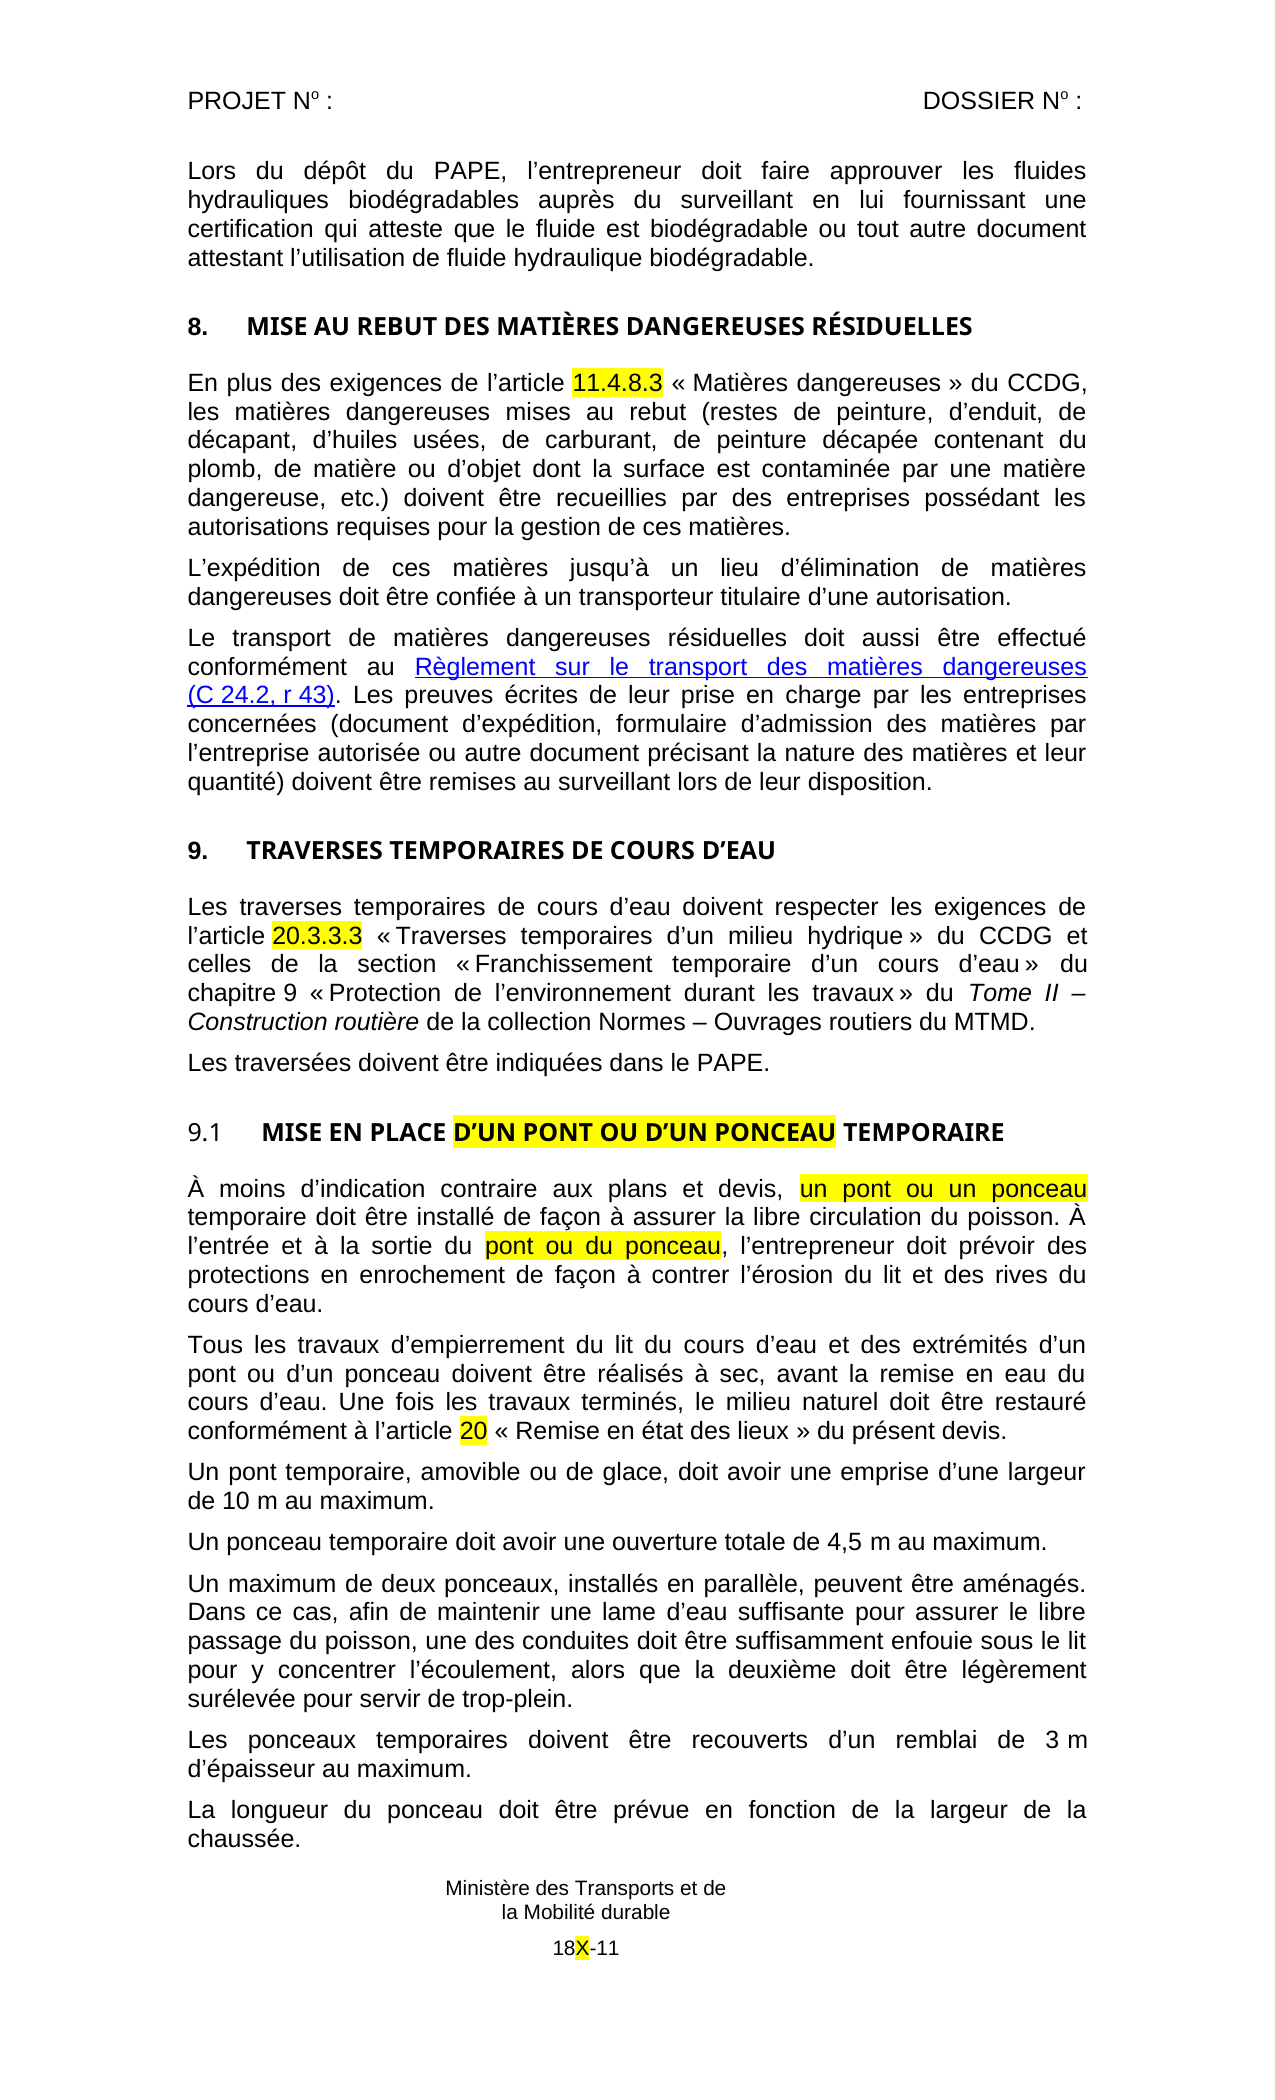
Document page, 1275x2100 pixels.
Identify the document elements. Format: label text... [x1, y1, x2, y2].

text Les traverses temporaires de cours d’eau doivent respecter les exigences de l’article 20.3.3.3 « Traverses temporaires d’un milieu hydrique » du CCDG et celles de la section « Franchissement temporaire d’un cours d’eau » du chapitre 9 « Protection de l’environnement durant les travaux » du Tome II – Construction routière de la collection Normes – Ouvrages routiers du MTMD. [187, 892, 1088, 1036]
subtitle Mise en place d’un pont ou d’un ponceau temporaire [187, 1114, 1088, 1148]
text Les traversées doivent être indiquées dans le PAPE. [187, 1048, 1088, 1077]
text En plus des exigences de l’article 11.4.8.3 « Matières dangereuses » du CCDG, les matières dangereuses mises au rebut (restes de peinture, d’enduit, de décapant, d’huiles usées, de carburant, de peinture décapée contenant du plomb, de matière ou d’objet dont la surface est contaminée par une matière dangereuse, etc.) doivent être recueillies par des entreprises possédant les autorisations requises pour la gestion de ces matières. [187, 368, 1088, 540]
subtitle Mise au rebut des matières dangereuses résiduelles [187, 309, 1088, 343]
text Le transport de matières dangereuses résiduelles doit aussi être effectué conformément au Règlement sur le transport des matières dangereuses (C 24.2, r 43). Les preuves écrites de leur prise en charge par les entreprises concernées (document d’expédition, formulaire d’admission des matières par l’entreprise autorisée ou autre document précisant la nature des matières et leur quantité) doivent être remises au surveillant lors de leur disposition. [187, 623, 1088, 795]
text Les ponceaux temporaires doivent être recouverts d’un remblai de 3 m d’épaisseur au maximum. [187, 1725, 1088, 1782]
text Un ponceau temporaire doit avoir une ouverture totale de 4,5 m au maximum. [187, 1527, 1088, 1556]
text À moins d’indication contraire aux plans et devis, un pont ou un ponceau temporaire doit être installé de façon à assurer la libre circulation du poisson. À l’entrée et à la sortie du pont ou du ponceau, l’entrepreneur doit prévoir des protections en enrochement de façon à contrer l’érosion du lit et des rives du cours d’eau. [187, 1173, 1088, 1317]
text La longueur du ponceau doit être prévue en fonction de la largeur de la chaussée. [187, 1795, 1088, 1852]
text Lors du dépôt du PAPE, l’entrepreneur doit faire approuver les fluides hydrauliques biodégradables auprès du surveillant en lui fournissant une certification qui atteste que le fluide est biodégradable ou tout autre document attestant l’utilisation de fluide hydraulique biodégradable. [187, 156, 1088, 271]
subtitle Traverses temporaires de cours d’eau [187, 833, 1088, 867]
text Tous les travaux d’empierrement du lit du cours d’eau et des extrémités d’un pont ou d’un ponceau doivent être réalisés à sec, avant la remise en eau du cours d’eau. Une fois les travaux terminés, le milieu naturel doit être restauré conformément à l’article 20 « Remise en état des lieux » du présent devis. [187, 1330, 1088, 1445]
text Un maximum de deux ponceaux, installés en parallèle, peuvent être aménagés. Dans ce cas, afin de maintenir une lame d’eau suffisante pour assurer le libre passage du poisson, une des conduites doit être suffisamment enfouie sous le lit pour y concentrer l’écoulement, alors que la deuxième doit être légèrement surélevée pour servir de trop-plein. [187, 1568, 1088, 1712]
text L’expédition de ces matières jusqu’à un lieu d’élimination de matières dangereuses doit être confiée à un transporteur titulaire d’une autorisation. [187, 553, 1088, 610]
text Un pont temporaire, amovible ou de glace, doit avoir une emprise d’une largeur de 10 m au maximum. [187, 1457, 1088, 1515]
